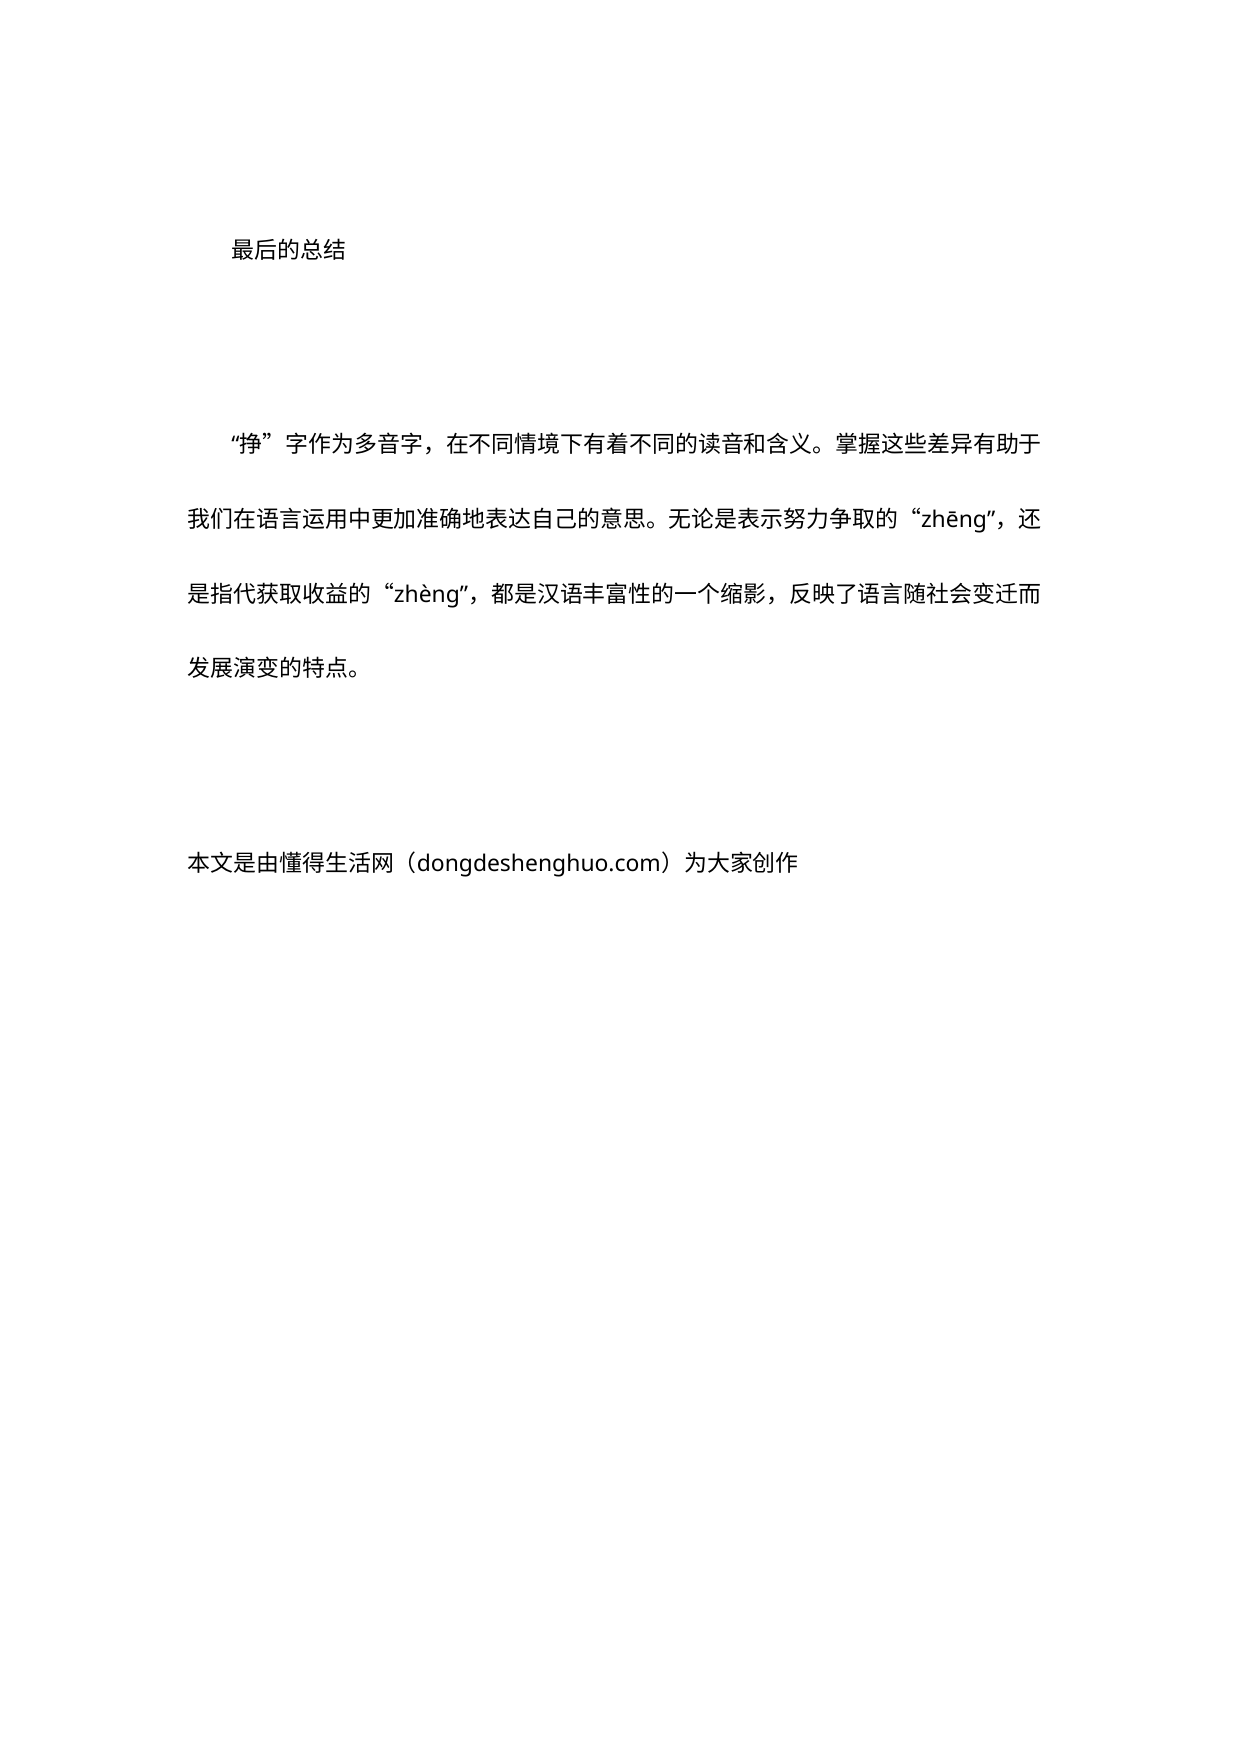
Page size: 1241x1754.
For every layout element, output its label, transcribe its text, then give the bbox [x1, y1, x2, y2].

text 本文是由懂得生活网（dongdeshenghuo.com）为大家创作 [187, 828, 1053, 893]
text 最后的总结 [187, 216, 1053, 281]
text “挣”字作为多音字，在不同情境下有着不同的读音和含义。掌握这些差异有助于我们在语言运用中更加准确地表达自己的意思。无论是表示努力争取的“zhēng”，还是指代获取收益的“zhèng”，都是汉语丰富性的一个缩影，反映了语言随社会变迁而发展演变的特点。 [187, 410, 1053, 699]
